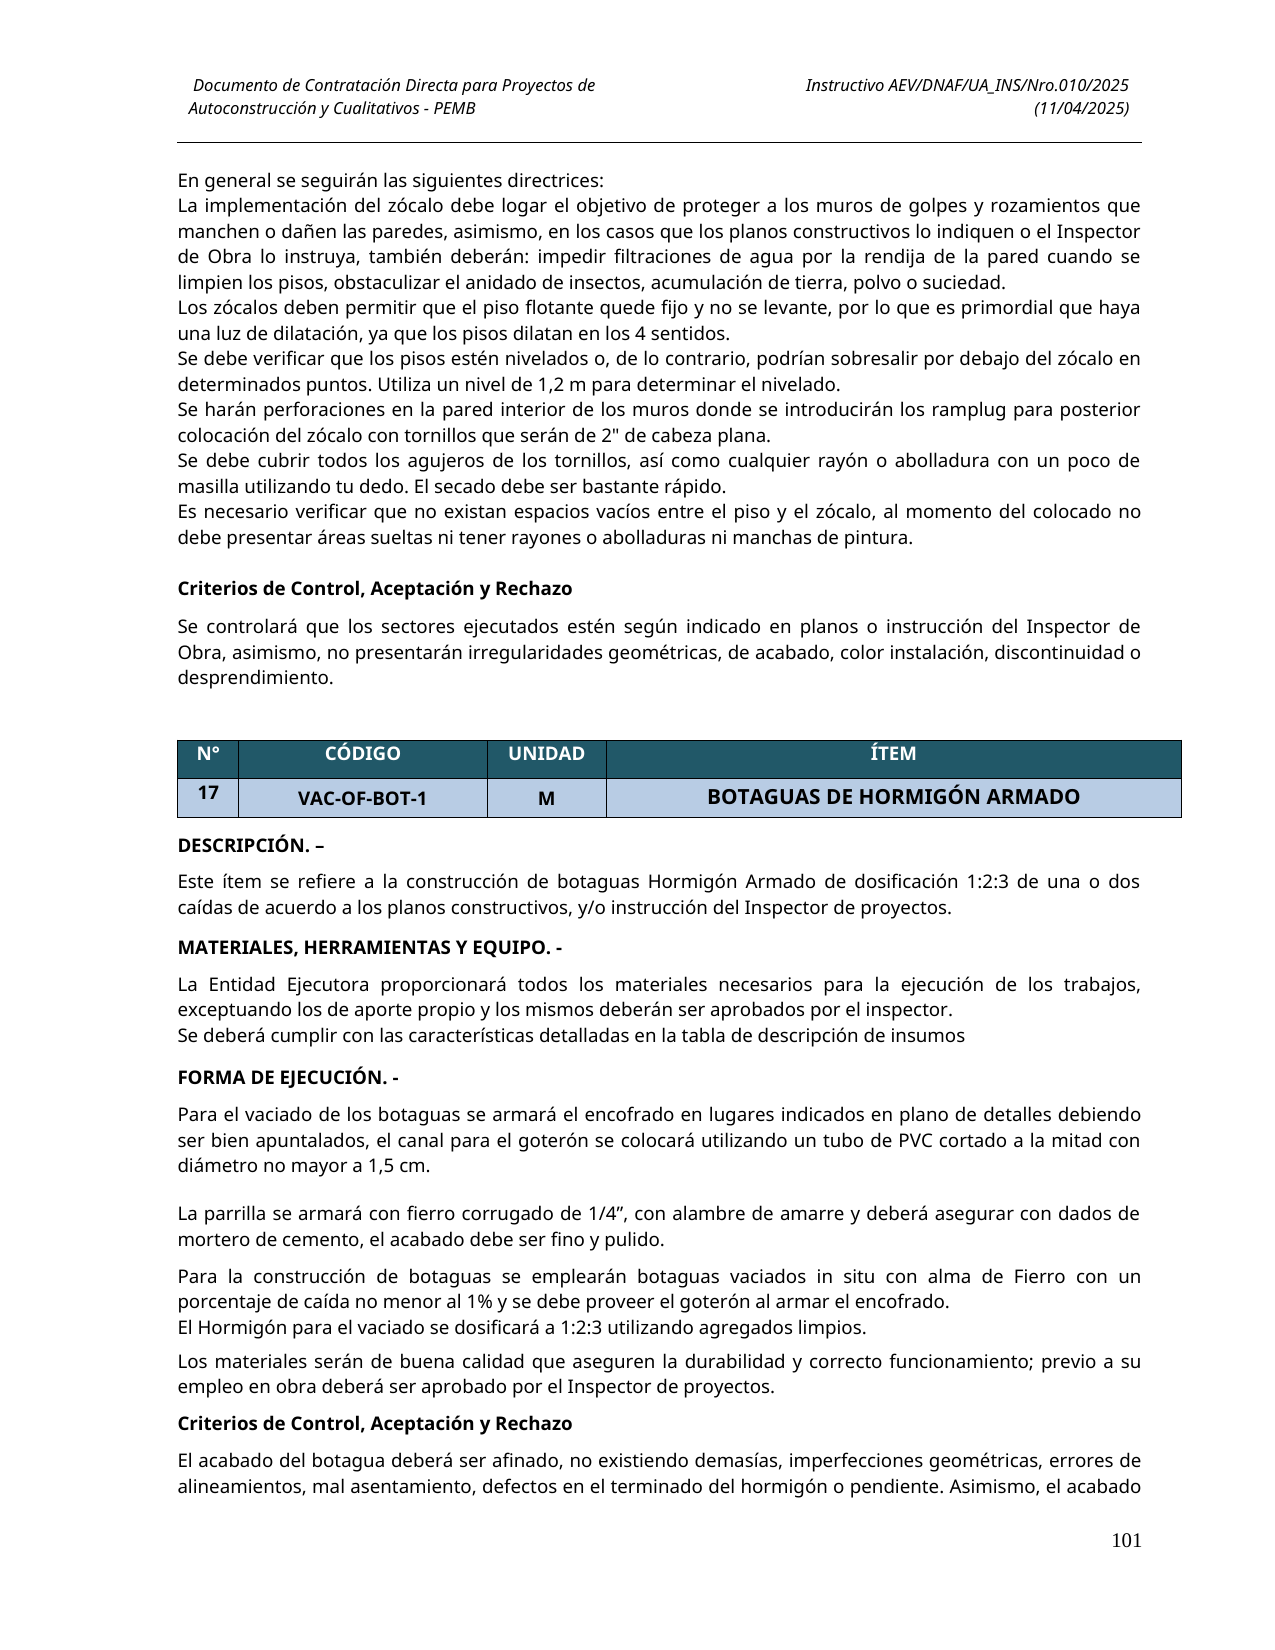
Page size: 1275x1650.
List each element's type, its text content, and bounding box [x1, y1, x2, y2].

text Para la construcción de botaguas se emplearán botaguas vaciados in situ con alma de Fierro con un porcentaje de caída no menor al 1% y se debe proveer el goterón al armar el encofrado. [177, 1263, 1142, 1314]
text Criterios de Control, Aceptación y Rechazo [177, 1411, 1142, 1436]
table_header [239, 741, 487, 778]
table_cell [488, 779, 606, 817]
text Es necesario verificar que no existan espacios vacíos entre el piso y el zócalo, al momento del colocado no debe presentar áreas sueltas ni tener rayones o abolladuras ni manchas de pintura. [177, 499, 1142, 550]
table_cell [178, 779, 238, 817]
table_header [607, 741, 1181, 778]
text Se controlará que los sectores ejecutados estén según indicado en planos o instrucción del Inspector de Obra, asimismo, no presentarán irregularidades geométricas, de acabado, color instalación, discontinuidad o desprendimiento. [177, 613, 1142, 690]
text FORMA DE EJECUCIÓN. - [177, 1064, 1142, 1090]
text Se debe verificar que los pisos estén nivelados o, de lo contrario, podrían sobresalir por debajo del zócalo en determinados puntos. Utiliza un nivel de 1,2 m para determinar el nivelado. [177, 346, 1142, 397]
text En general se seguirán las siguientes directrices: [177, 167, 1142, 193]
text DESCRIPCIÓN. – [177, 832, 1142, 857]
text Los zócalos deben permitir que el piso flotante quede fijo y no se levante, por lo que es primordial que haya una luz de dilatación, ya que los pisos dilatan en los 4 sentidos. [177, 295, 1142, 346]
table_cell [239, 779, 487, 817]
text MATERIALES, HERRAMIENTAS Y EQUIPO. - [177, 934, 1142, 959]
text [177, 1447, 1142, 1498]
text Criterios de Control, Aceptación y Rechazo [177, 575, 1142, 601]
text Se deberá cumplir con las características detalladas en la tabla de descripción de insumos [177, 1022, 1142, 1047]
text Se harán perforaciones en la pared interior de los muros donde se introducirán los ramplug para posterior colocación del zócalo con tornillos que serán de 2" de cabeza plana. [177, 397, 1142, 448]
text El Hormigón para el vaciado se dosificará a 1:2:3 utilizando agregados limpios. [177, 1314, 1142, 1339]
text Este ítem se refiere a la construcción de botaguas Hormigón Armado de dosificación 1:2:3 de una o dos caídas de acuerdo a los planos constructivos, y/o instrucción del Inspector de proyectos. [177, 869, 1142, 920]
text La Entidad Ejecutora proporcionará todos los materiales necesarios para la ejecución de los trabajos, exceptuando los de aporte propio y los mismos deberán ser aprobados por el inspector. [177, 971, 1142, 1022]
text Los materiales serán de buena calidad que aseguren la durabilidad y correcto funcionamiento; previo a su empleo en obra deberá ser aprobado por el Inspector de proyectos. [177, 1348, 1142, 1399]
text La implementación del zócalo debe logar el objetivo de proteger a los muros de golpes y rozamientos que manchen o dañen las paredes, asimismo, en los casos que los planos constructivos lo indiquen o el Inspector de Obra lo instruya, también deberán: impedir filtraciones de agua por la rendija de la pared cuando se limpien los pisos, obstaculizar el anidado de insectos, acumulación de tierra, polvo o suciedad. [177, 193, 1142, 295]
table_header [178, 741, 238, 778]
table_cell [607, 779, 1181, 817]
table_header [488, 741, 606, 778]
text Para el vaciado de los botaguas se armará el encofrado en lugares indicados en plano de detalles debiendo ser bien apuntalados, el canal para el goterón se colocará utilizando un tubo de PVC cortado a la mitad con diámetro no mayor a 1,5 cm. [177, 1101, 1142, 1178]
text La parrilla se armará con fierro corrugado de 1/4”, con alambre de amarre y deberá asegurar con dados de mortero de cemento, el acabado debe ser fino y pulido. [177, 1201, 1142, 1252]
text Se debe cubrir todos los agujeros de los tornillos, así como cualquier rayón o abolladura con un poco de masilla utilizando tu dedo. El secado debe ser bastante rápido. [177, 448, 1142, 499]
